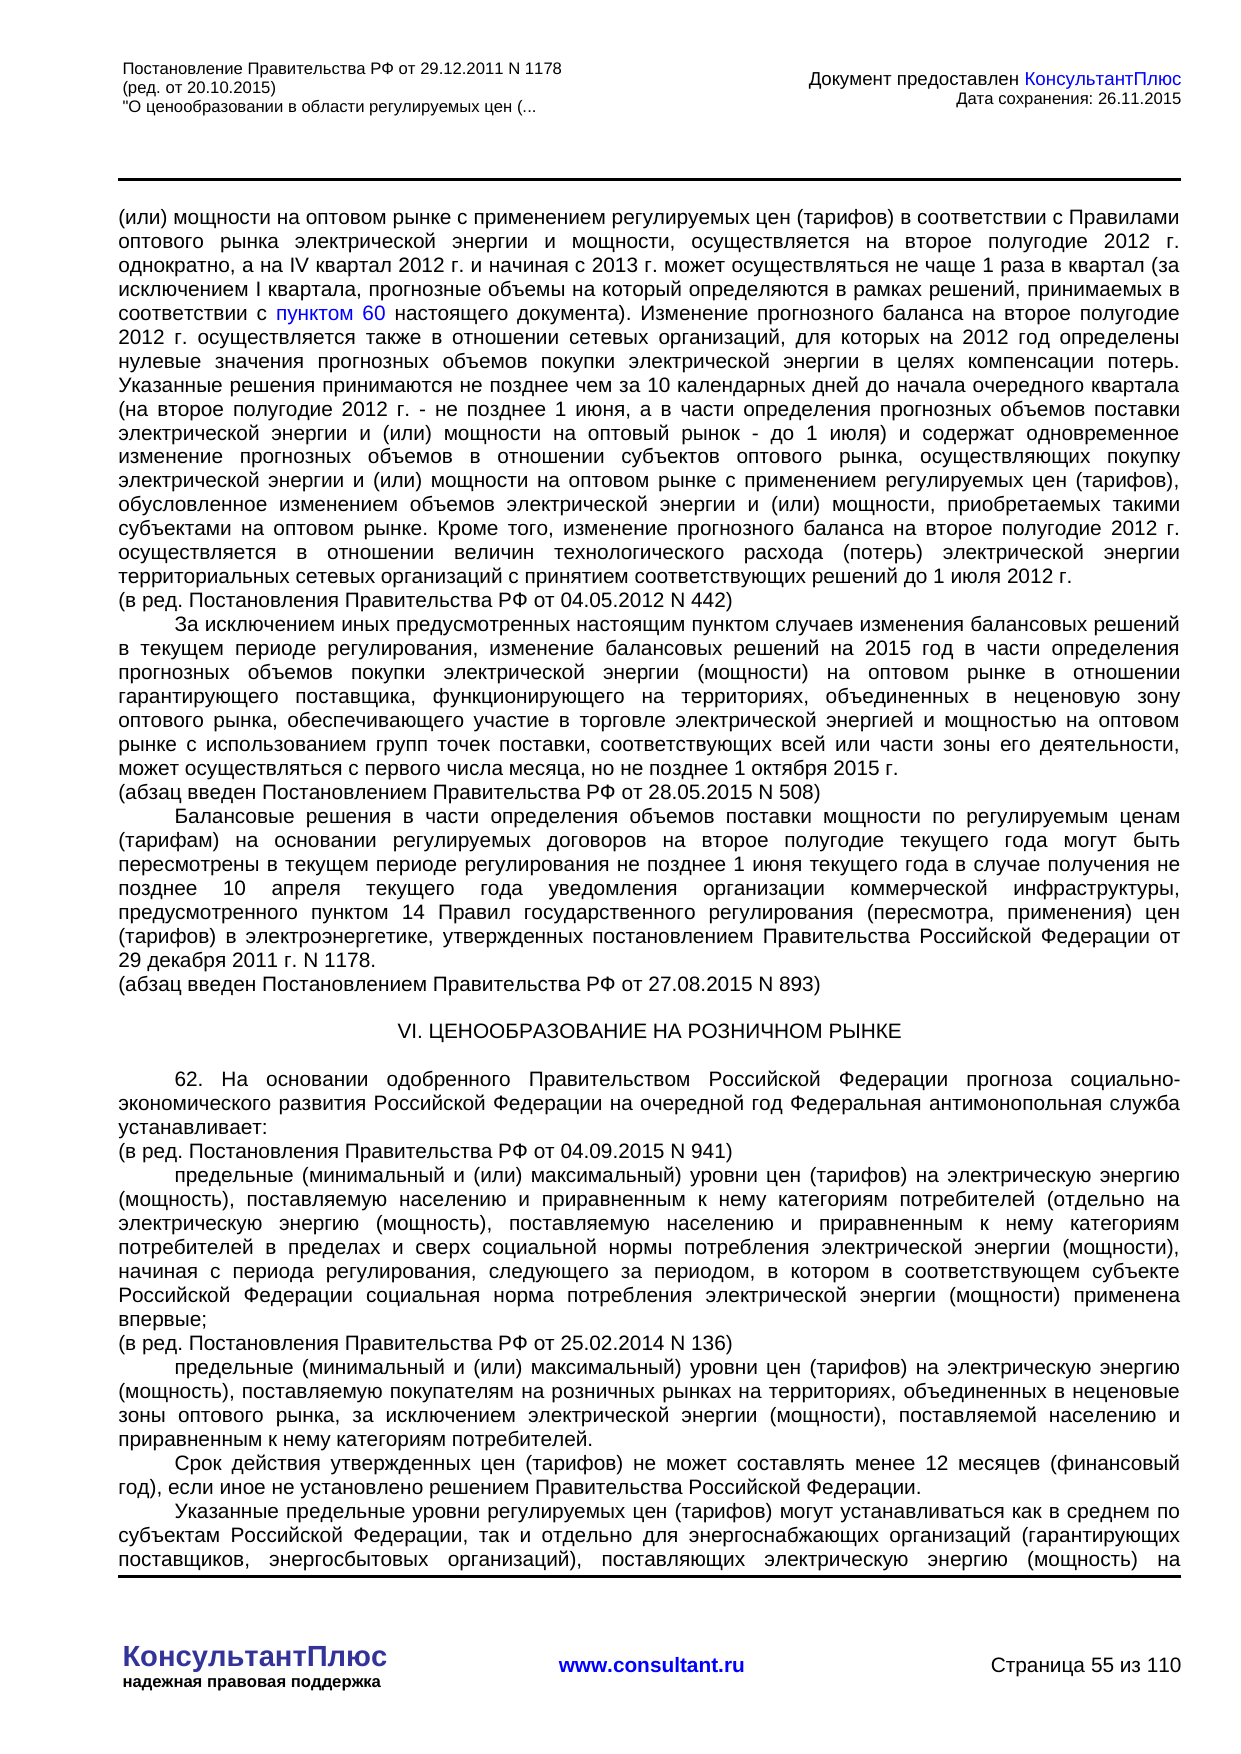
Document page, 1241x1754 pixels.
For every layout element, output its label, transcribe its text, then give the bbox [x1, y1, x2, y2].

text предельные (минимальный и (или) максимальный) уровни цен (тарифов) на электрическую энергию (мощность), поставляемую населению и приравненным к нему категориям потребителей (отдельно на электрическую энергию (мощность), поставляемую населению и приравненным к нему категориям потребителей в пределах и сверх социальной нормы потребления электрической энергии (мощности), начиная с периода регулирования, следующего за периодом, в котором в соответствующем субъекте Российской Федерации социальная норма потребления электрической энергии (мощности) применена впервые; [118, 1163, 1181, 1331]
text За исключением иных предусмотренных настоящим пунктом случаев изменения балансовых решений в текущем периоде регулирования, изменение балансовых решений на 2015 год в части определения прогнозных объемов покупки электрической энергии (мощности) на оптовом рынке в отношении гарантирующего поставщика, функционирующего на территориях, объединенных в неценовую зону оптового рынка, обеспечивающего участие в торговле электрической энергией и мощностью на оптовом рынке с использованием групп точек поставки, соответствующих всей или части зоны его деятельности, может осуществляться с первого числа месяца, но не позднее 1 октября 2015 г. [118, 612, 1181, 780]
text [118, 1498, 1181, 1570]
text (в ред. Постановления Правительства РФ от 04.09.2015 N 941) [118, 1139, 1181, 1163]
text 62. На основании одобренного Правительством Российской Федерации прогноза социально-экономического развития Российской Федерации на очередной год Федеральная антимонопольная служба устанавливает: [118, 1067, 1181, 1139]
text предельные (минимальный и (или) максимальный) уровни цен (тарифов) на электрическую энергию (мощность), поставляемую покупателям на розничных рынках на территориях, объединенных в неценовые зоны оптового рынка, за исключением электрической энергии (мощности), поставляемой населению и приравненным к нему категориям потребителей. [118, 1355, 1181, 1451]
text (в ред. Постановления Правительства РФ от 04.05.2012 N 442) [118, 588, 1181, 612]
text (абзац введен Постановлением Правительства РФ от 27.08.2015 N 893) [118, 971, 1181, 995]
text Балансовые решения в части определения объемов поставки мощности по регулируемым ценам (тарифам) на основании регулируемых договоров на второе полугодие текущего года могут быть пересмотрены в текущем периоде регулирования не позднее 1 июня текущего года в случае получения не позднее 10 апреля текущего года уведомления организации коммерческой инфраструктуры, предусмотренного пунктом 14 Правил государственного регулирования (пересмотра, применения) цен (тарифов) в электроэнергетике, утвержденных постановлением Правительства Российской Федерации от 29 декабря 2011 г. N 1178. [118, 804, 1181, 971]
text VI. ЦЕНООБРАЗОВАНИЕ НА РОЗНИЧНОМ РЫНКЕ [118, 1019, 1181, 1043]
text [118, 205, 1181, 588]
text (абзац введен Постановлением Правительства РФ от 28.05.2015 N 508) [118, 780, 1181, 804]
text Срок действия утвержденных цен (тарифов) не может составлять менее 12 месяцев (финансовый год), если иное не установлено решением Правительства Российской Федерации. [118, 1451, 1181, 1498]
text (в ред. Постановления Правительства РФ от 25.02.2014 N 136) [118, 1331, 1181, 1355]
